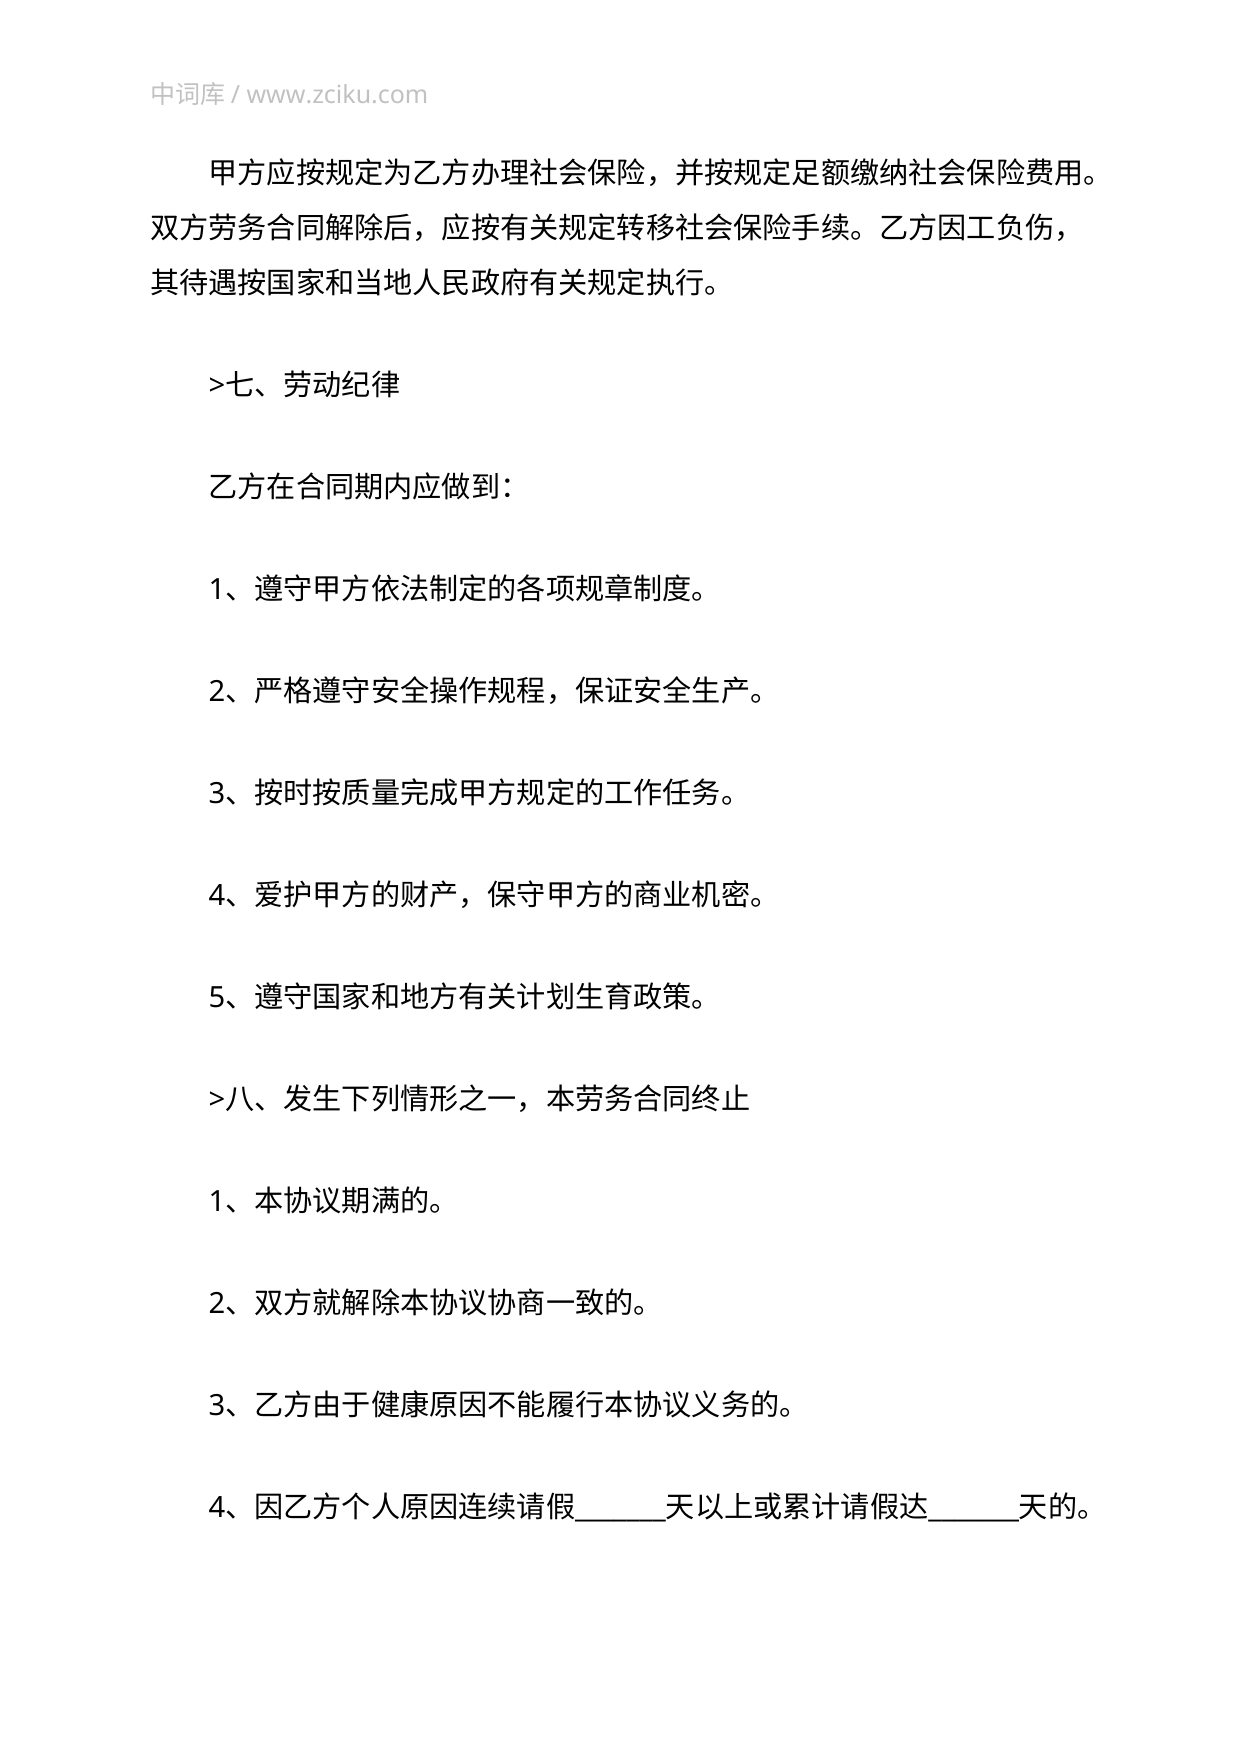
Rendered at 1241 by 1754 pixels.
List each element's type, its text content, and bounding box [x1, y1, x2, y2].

text 3、按时按质量完成甲方规定的工作任务。 [150, 769, 1090, 812]
text 乙方在合同期内应做到： [150, 463, 1090, 506]
text 1、遵守甲方依法制定的各项规章制度。 [150, 565, 1090, 608]
text 甲方应按规定为乙方办理社会保险，并按规定足额缴纳社会保险费用。双方劳务合同解除后，应按有关规定转移社会保险手续。乙方因工负伤，其待遇按国家和当地人民政府有关规定执行。 [150, 150, 1090, 302]
text 3、乙方由于健康原因不能履行本协议义务的。 [150, 1381, 1090, 1423]
text 5、遵守国家和地方有关计划生育政策。 [150, 973, 1090, 1016]
text 4、爱护甲方的财产，保守甲方的商业机密。 [150, 871, 1090, 914]
text 2、双方就解除本协议协商一致的。 [150, 1279, 1090, 1322]
text 4、因乙方个人原因连续请假_______天以上或累计请假达_______天的。 [150, 1483, 1090, 1526]
text >八、发生下列情形之一，本劳务合同终止 [150, 1075, 1090, 1118]
text 1、本协议期满的。 [150, 1177, 1090, 1219]
text 2、严格遵守安全操作规程，保证安全生产。 [150, 667, 1090, 710]
text >七、劳动纪律 [150, 362, 1090, 404]
